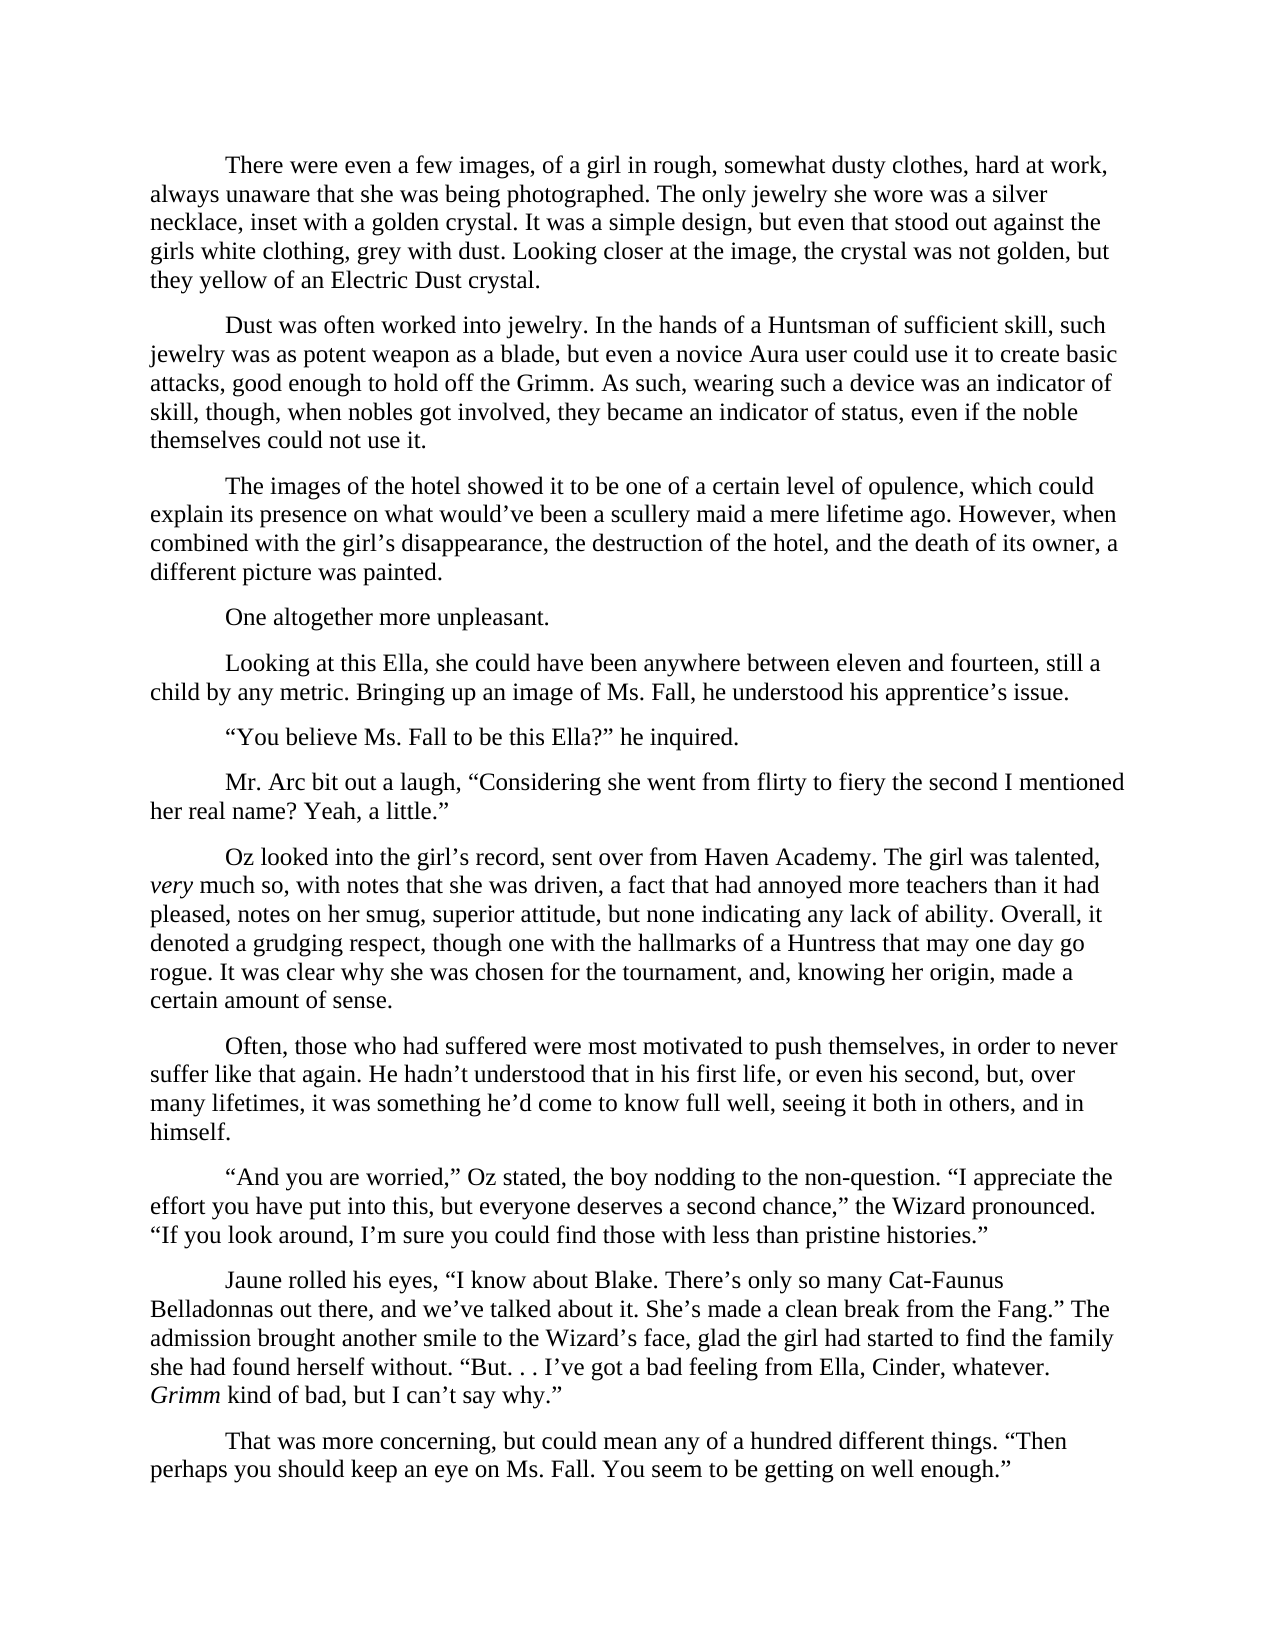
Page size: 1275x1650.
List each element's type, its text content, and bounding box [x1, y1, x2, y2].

text “You believe Ms. Fall to be this Ella?” he inquired. [150, 722, 1125, 751]
text That was more concerning, but could mean any of a hundred different things. “Then perhaps you should keep an eye on Ms. Fall. You seem to be getting on well enough.” [150, 1426, 1125, 1483]
text One altogether more unpleasant. [150, 602, 1125, 631]
text Oz looked into the girl’s record, sent over from Haven Academy. The girl was talented, very much so, with notes that she was driven, a fact that had annoyed more teachers than it had pleased, notes on her smug, superior attitude, but none indicating any lack of ability. Overall, it denoted a grudging respect, though one with the hallmarks of a Huntress that may one day go rogue. It was clear why she was chosen for the tournament, and, knowing her origin, made a certain amount of sense. [150, 842, 1125, 1014]
text There were even a few images, of a girl in rough, somewhat dusty clothes, hard at work, always unaware that she was being photographed. The only jewelry she wore was a silver necklace, inset with a golden crystal. It was a simple design, but even that stood out against the girls white clothing, grey with dust. Looking closer at the image, the crystal was not golden, but they yellow of an Electric Dust crystal. [150, 150, 1125, 294]
text Often, those who had suffered were most motivated to push themselves, in order to never suffer like that again. He hadn’t understood that in his first life, or even his second, but, over many lifetimes, it was something he’d come to know full well, seeing it both in others, and in himself. [150, 1031, 1125, 1146]
text Mr. Arc bit out a laugh, “Considering she went from flirty to fiery the second I mentioned her real name? Yeah, a little.” [150, 767, 1125, 825]
text Jaune rolled his eyes, “I know about Blake. There’s only so many Cat-Faunus Belladonnas out there, and we’ve talked about it. She’s made a clean break from the Fang.” The admission brought another smile to the Wizard’s face, glad the girl had started to find the family she had found herself without. “But. . . I’ve got a bad feeling from Ella, Cinder, whatever. Grimm kind of bad, but I can’t say why.” [150, 1265, 1125, 1409]
text Dust was often worked into jewelry. In the hands of a Huntsman of sufficient skill, such jewelry was as potent weapon as a blade, but even a novice Aura user could use it to create basic attacks, good enough to hold off the Grimm. As such, wearing such a device was an indicator of skill, though, when nobles got involved, they became an indicator of status, even if the noble themselves could not use it. [150, 310, 1125, 454]
text The images of the hotel showed it to be one of a certain level of opulence, which could explain its presence on what would’ve been a scullery maid a mere lifetime ago. However, when combined with the girl’s disappearance, the destruction of the hotel, and the death of its owner, a different picture was painted. [150, 471, 1125, 586]
text “And you are worried,” Oz stated, the boy nodding to the non-question. “I appreciate the effort you have put into this, but everyone deserves a second chance,” the Wizard pronounced. “If you look around, I’m sure you could find those with less than pristine histories.” [150, 1162, 1125, 1249]
text Looking at this Ella, she could have been anywhere between eleven and fourteen, still a child by any metric. Bringing up an image of Ms. Fall, he understood his apprentice’s issue. [150, 648, 1125, 705]
